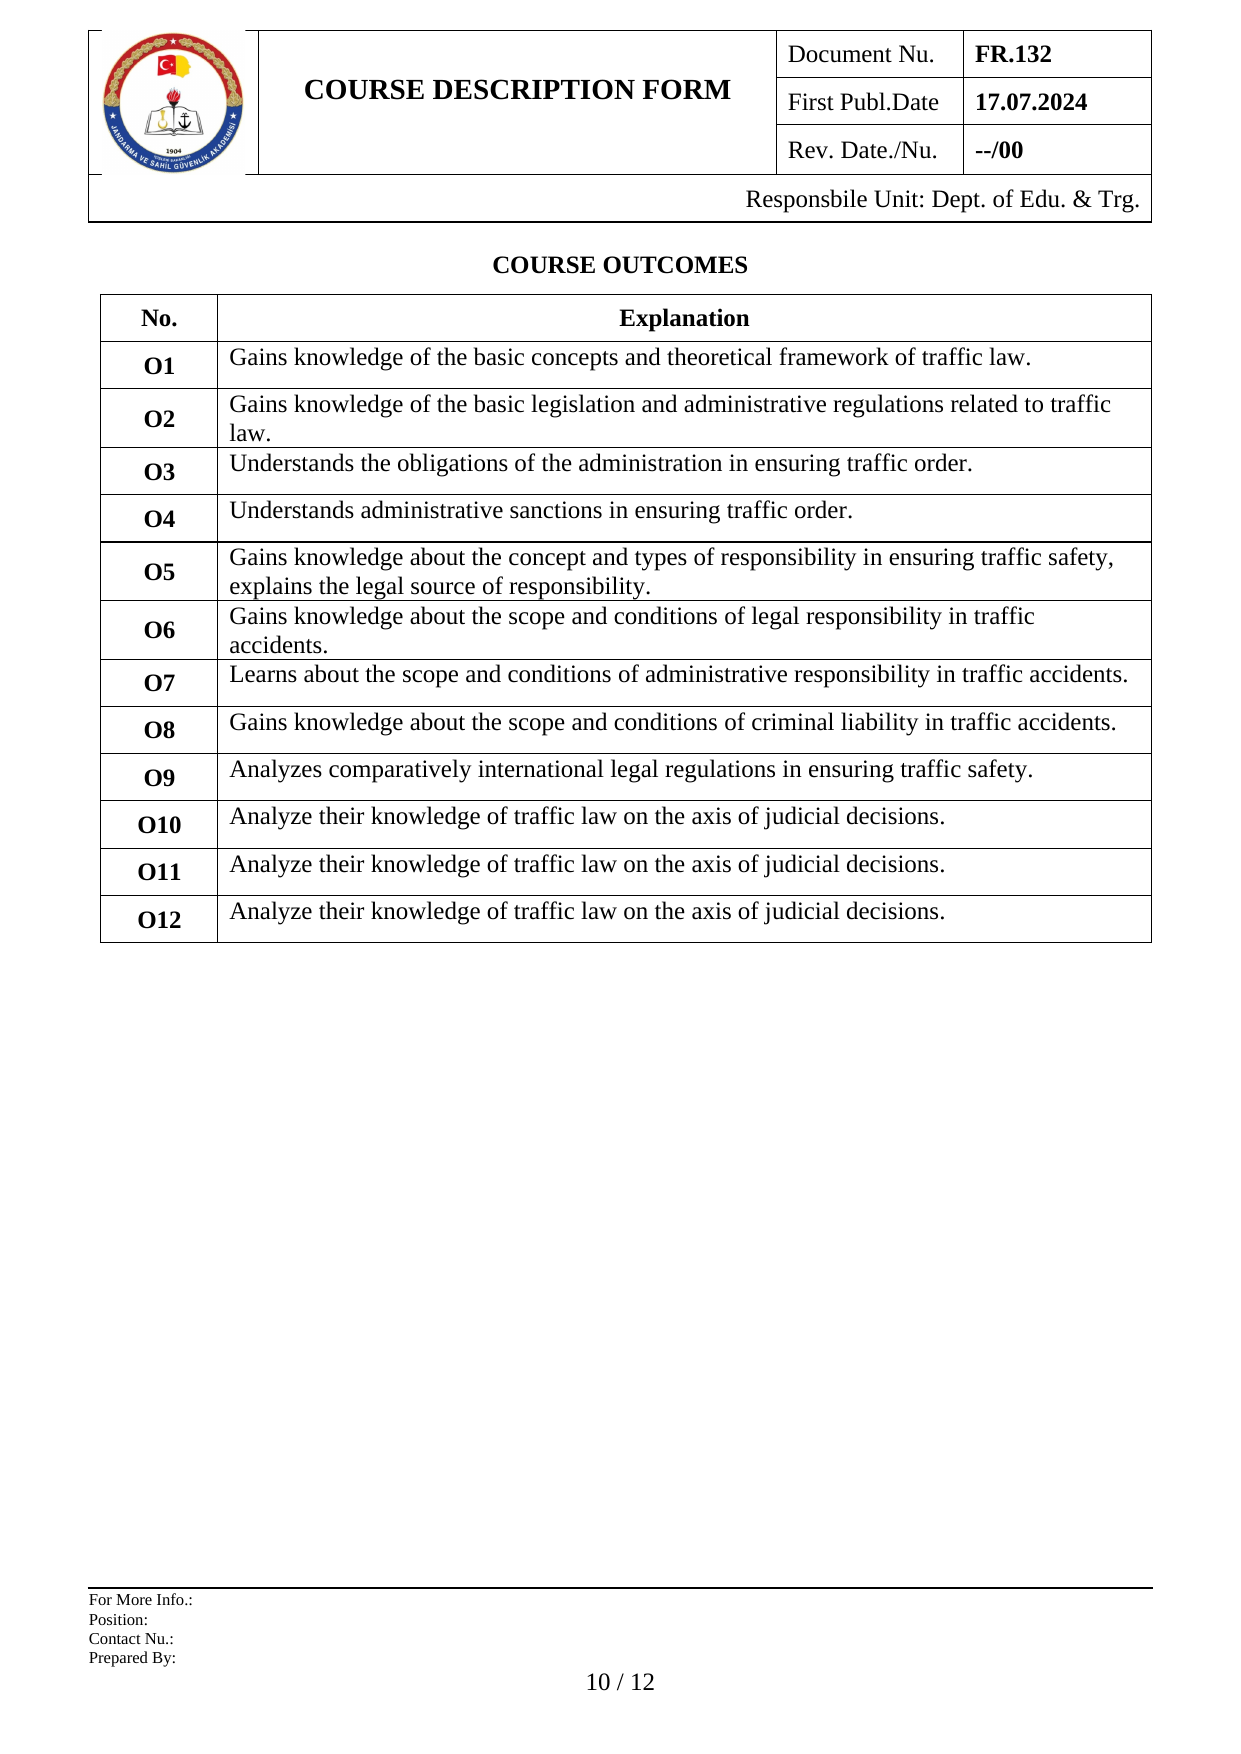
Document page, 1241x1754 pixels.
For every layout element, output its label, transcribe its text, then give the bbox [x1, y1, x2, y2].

picture [101, 30, 246, 175]
table_cell Gains knowledge of the basic concepts and theoretical framework of traffic law. [218, 342, 1151, 388]
table_cell O4 [101, 495, 217, 541]
table_cell O2 [101, 389, 217, 447]
table_cell Analyzes comparatively international legal regulations in ensuring traffic safety. [218, 754, 1151, 800]
table_cell Analyze their knowledge of traffic law on the axis of judicial decisions. [218, 896, 1151, 942]
text COURSE OUTCOMES [89, 251, 1152, 279]
table_cell O3 [101, 448, 217, 494]
table_cell Analyze their knowledge of traffic law on the axis of judicial decisions. [218, 849, 1151, 895]
table_header Explanation [218, 295, 1151, 341]
table_cell Gains knowledge about the concept and types of responsibility in ensuring traffic safety, explains the legal source of responsibility. [218, 543, 1151, 600]
table_cell O12 [101, 896, 217, 942]
table_cell O1 [101, 342, 217, 388]
table_cell O5 [101, 543, 217, 600]
table_cell Learns about the scope and conditions of administrative responsibility in traffic accidents. [218, 660, 1151, 706]
table_cell O8 [101, 707, 217, 753]
table_cell Gains knowledge of the basic legislation and administrative regulations related to traffic law. [218, 389, 1151, 447]
table_cell O10 [101, 801, 217, 848]
table_cell O6 [101, 601, 217, 658]
table_cell O11 [101, 849, 217, 895]
table_cell Gains knowledge about the scope and conditions of legal responsibility in traffic accidents. [218, 601, 1151, 658]
table_cell O9 [101, 754, 217, 800]
table_header No. [101, 295, 217, 341]
table_cell Understands administrative sanctions in ensuring traffic order. [218, 495, 1151, 541]
table_cell Understands the obligations of the administration in ensuring traffic order. [218, 448, 1151, 494]
table_cell O7 [101, 660, 217, 706]
table_cell Gains knowledge about the scope and conditions of criminal liability in traffic accidents. [218, 707, 1151, 753]
table_cell Analyze their knowledge of traffic law on the axis of judicial decisions. [218, 801, 1151, 848]
